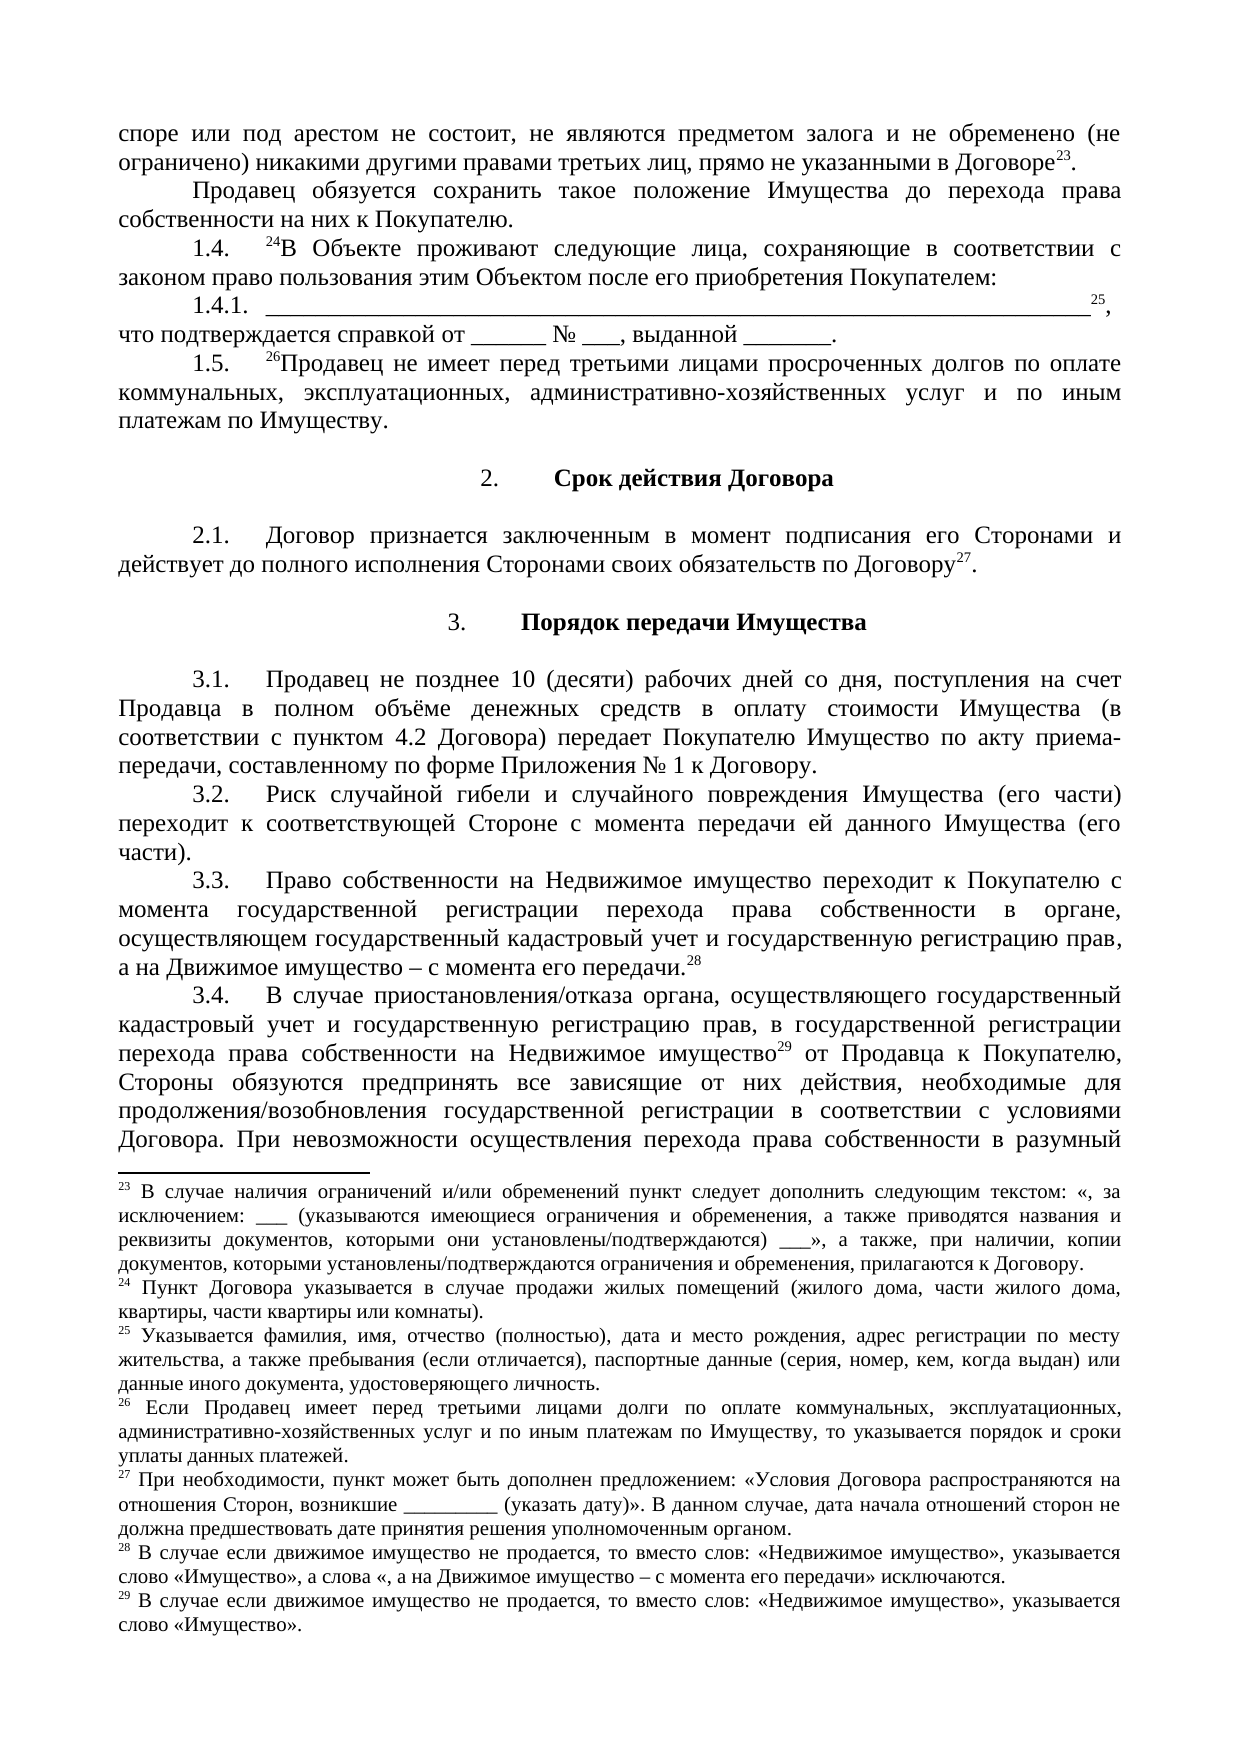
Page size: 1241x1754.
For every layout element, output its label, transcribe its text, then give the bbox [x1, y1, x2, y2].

list Договор признается заключенным в момент подписания его Сторонами и действует до полного исполнения Сторонами своих обязательств по Договору. [118, 521, 1122, 578]
list __________________________________________________________________, что подтверждается справкой от ______ № ___, выданной _______. [118, 291, 1122, 348]
list Продавец гарантирует, что на момент заключения Договора Имущество в споре или под арестом не состоит, не являются предметом залога и не обременено (не ограничено) никакими другими правами третьих лиц, прямо не указанными в Договоре. [118, 118, 1122, 176]
list В Объекте проживают следующие лица, сохраняющие в соответствии с законом право пользования этим Объектом после его приобретения Покупателем: [118, 233, 1122, 291]
list Право собственности на Недвижимое имущество переходит к Покупателю с момента государственной регистрации перехода права собственности в органе, осуществляющем государственный кадастровый учет и государственную регистрацию прав, а на Движимое имущество – с момента его передачи. [118, 866, 1122, 981]
list В случае приостановления/отказа органа, осуществляющего государственный кадастровый учет и государственную регистрацию прав, в государственной регистрации перехода права собственности на Недвижимое имущество от Продавца к Покупателю, Стороны обязуются предпринять все зависящие от них действия, необходимые для продолжения/возобновления государственной регистрации в соответствии с условиями Договора. При невозможности осуществления перехода права собственности в разумный срок (разумными мерами) любая из Сторон вправе расторгнуть Договор в одностороннем внесудебном порядке с письменным уведомлением другой Стороны, с указанием даты расторжения. [118, 981, 1122, 1153]
list Продавец не позднее 10 (десяти) рабочих дней со дня, поступления на счет Продавца в полном объёме денежных средств в оплату стоимости Имущества (в соответствии с пунктом 4.2 Договора) передает Покупателю Имущество по акту приема-передачи, составленному по форме Приложения № 1 к Договору. [118, 664, 1122, 779]
list Продавец не имеет перед третьими лицами просроченных долгов по оплате коммунальных, эксплуатационных, административно-хозяйственных услуг и по иным платежам по Имуществу. [118, 348, 1122, 434]
text Продавец обязуется сохранить такое положение Имущества до перехода права собственности на них к Покупателю. [118, 176, 1122, 233]
list Риск случайной гибели и случайного повреждения Имущества (его части) переходит к соответствующей Стороне с момента передачи ей данного Имущества (его части). [118, 779, 1122, 866]
list Порядок передачи Имущества [118, 607, 1122, 636]
list Срок действия Договора [118, 463, 1122, 492]
